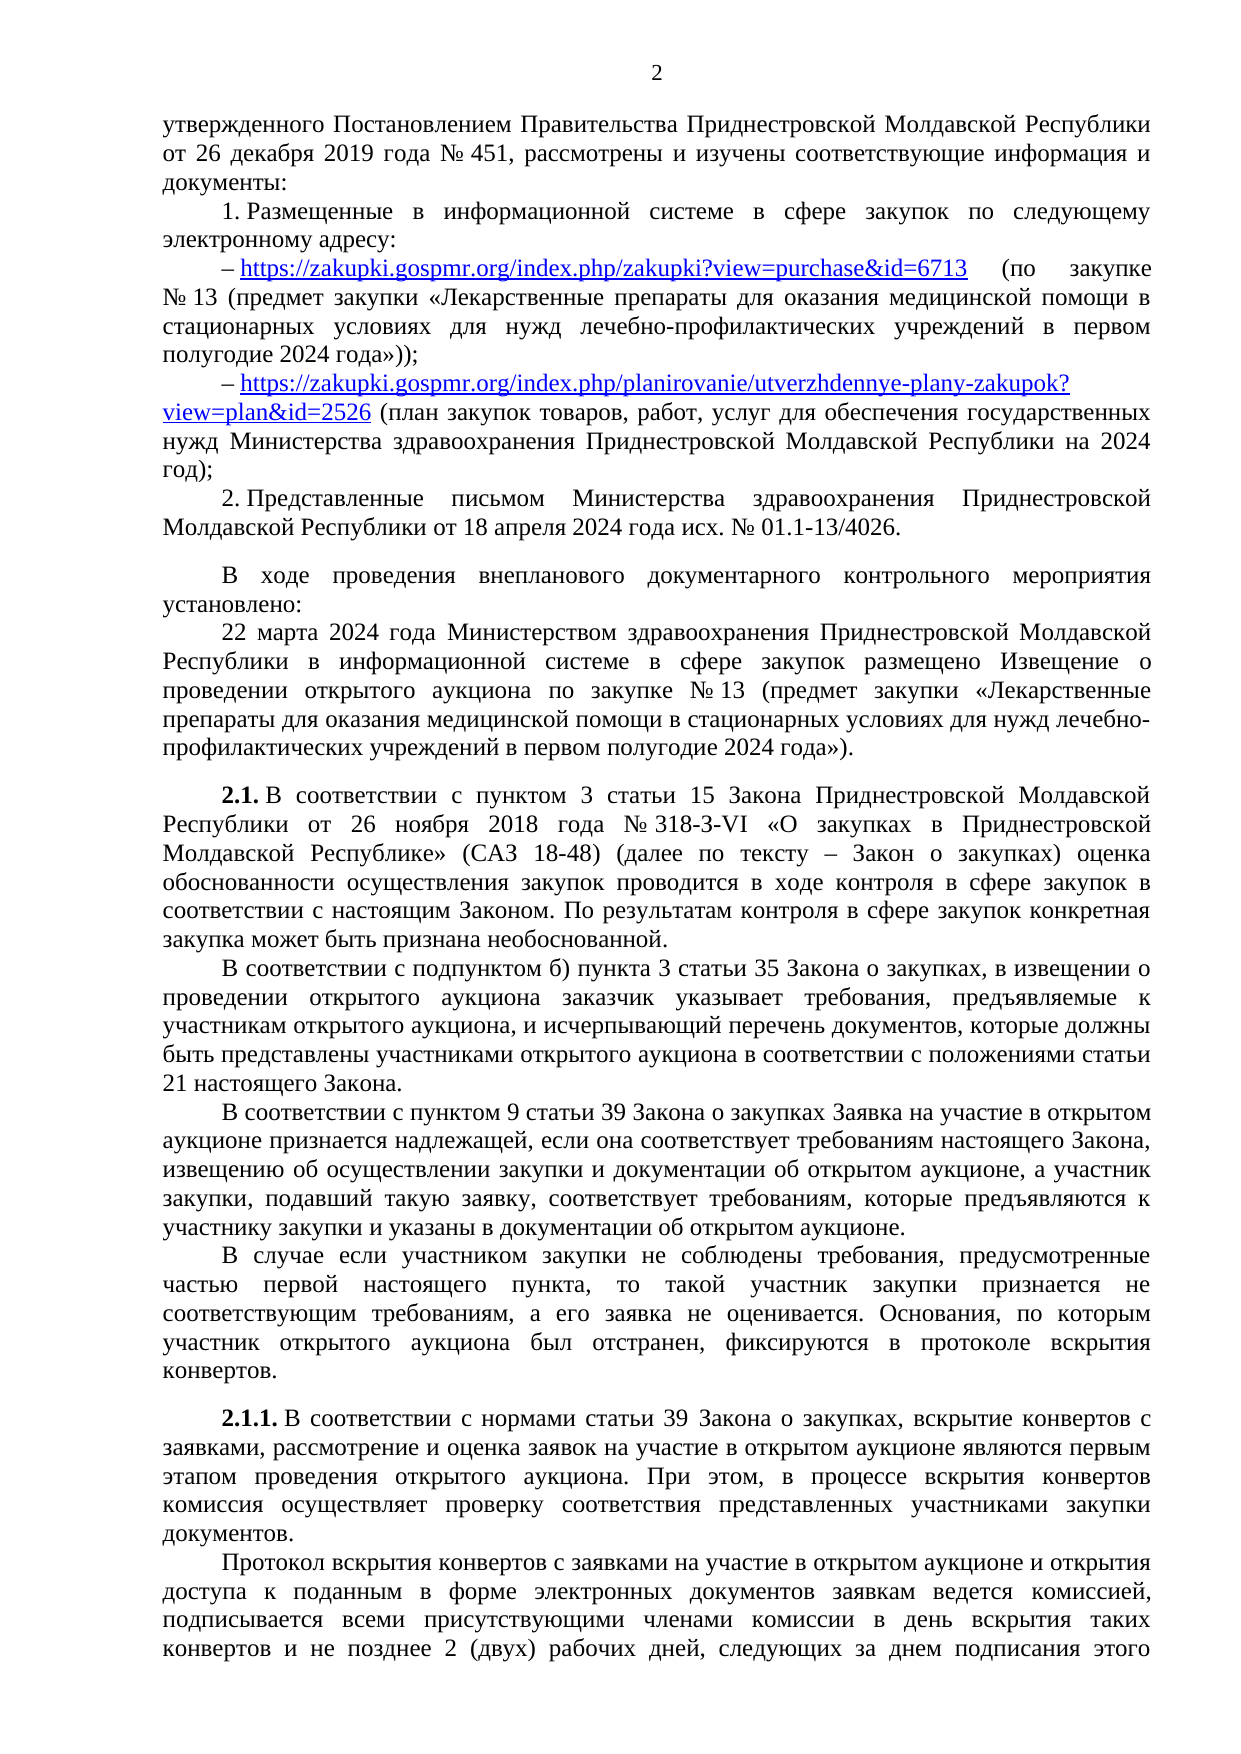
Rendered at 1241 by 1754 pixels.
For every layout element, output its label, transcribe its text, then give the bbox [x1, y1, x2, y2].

text В соответствии с подпунктом б) пункта 3 статьи 35 Закона о закупках, в извещении о проведении открытого аукциона заказчик указывает требования, предъявляемые к участникам открытого аукциона, и исчерпывающий перечень документов, которые должны быть представлены участниками открытого аукциона в соответствии с положениями статьи 21 настоящего Закона. [162, 953, 1152, 1097]
text 2.1. В соответствии с пунктом 3 статьи 15 Закона Приднестровской Молдавской Республики от 26 ноября 2018 года № 318-З-VI «О закупках в Приднестровской Молдавской Республике» (САЗ 18-48) (далее по тексту – Закон о закупках) оценка обоснованности осуществления закупок проводится в ходе контроля в сфере закупок в соответствии с настоящим Законом. По результатам контроля в сфере закупок конкретная закупка может быть признана необоснованной. [162, 780, 1152, 953]
text 22 марта 2024 года Министерством здравоохранения Приднестровской Молдавской Республики в информационной системе в сфере закупок размещено Извещение о проведении открытого аукциона по закупке № 13 (предмет закупки «Лекарственные препараты для оказания медицинской помощи в стационарных условиях для нужд лечебно-профилактических учреждений в первом полугодие 2024 года»). [162, 617, 1152, 761]
text – https://zakupki.gospmr.org/index.php/planirovanie/utverzhdennye-plany-zakupok?view=plan&id=2526 (план закупок товаров, работ, услуг для обеспечения государственных нужд Министерства здравоохранения Приднестровской Молдавской Республики на 2024 год); [162, 368, 1152, 483]
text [162, 109, 1152, 196]
text 2. Представленные письмом Министерства здравоохранения Приднестровской Молдавской Республики от 18 апреля 2024 года исх. № 01.1-13/4026. [162, 483, 1152, 541]
text 1. Размещенные в информационной системе в сфере закупок по следующему электронному адресу: [162, 196, 1152, 253]
text В случае если участником закупки не соблюдены требования, предусмотренные частью первой настоящего пункта, то такой участник закупки признается не соответствующим требованиям, а его заявка не оценивается. Основания, по которым участник открытого аукциона был отстранен, фиксируются в протоколе вскрытия конвертов. [162, 1240, 1152, 1384]
text В соответствии с пунктом 9 статьи 39 Закона о закупках Заявка на участие в открытом аукционе признается надлежащей, если она соответствует требованиям настоящего Закона, извещению об осуществлении закупки и документации об открытом аукционе, а участник закупки, подавший такую заявку, соответствует требованиям, которые предъявляются к участнику закупки и указаны в документации об открытом аукционе. [162, 1097, 1152, 1240]
text В ходе проведения внепланового документарного контрольного мероприятия установлено: [162, 560, 1152, 617]
text – https://zakupki.gospmr.org/index.php/zakupki?view=purchase&id=6713 (по закупке № 13 (предмет закупки «Лекарственные препараты для оказания медицинской помощи в стационарных условиях для нужд лечебно-профилактических учреждений в первом полугодие 2024 года»)); [162, 253, 1152, 368]
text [162, 1547, 1152, 1662]
text 2.1.1. В соответствии с нормами статьи 39 Закона о закупках, вскрытие конвертов с заявками, рассмотрение и оценка заявок на участие в открытом аукционе являются первым этапом проведения открытого аукциона. При этом, в процессе вскрытия конвертов комиссия осуществляет проверку соответствия представленных участниками закупки документов. [162, 1403, 1152, 1547]
